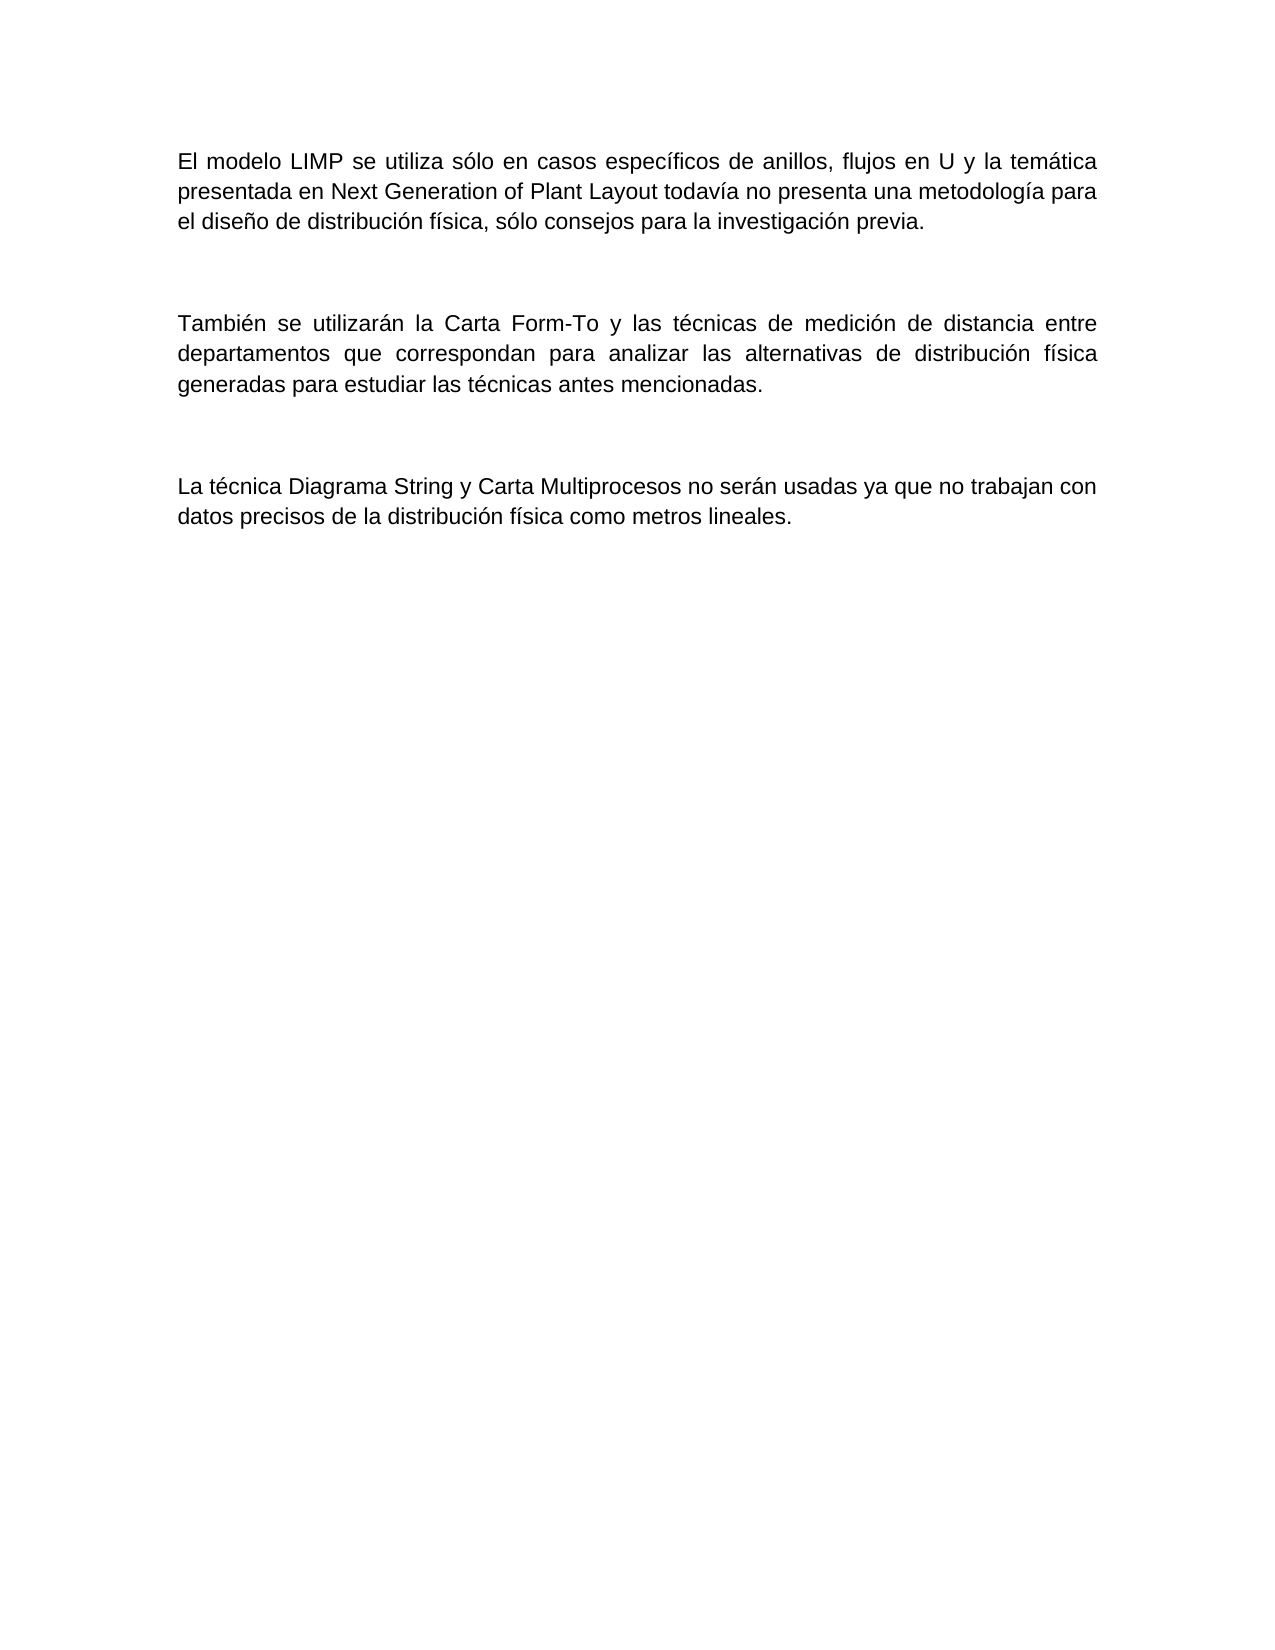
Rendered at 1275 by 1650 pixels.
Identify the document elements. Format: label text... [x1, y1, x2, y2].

text El modelo LIMP se utiliza sólo en casos específicos de anillos, flujos en U y la temática presentada en Next Generation of Plant Layout todavía no presenta una metodología para el diseño de distribución física, sólo consejos para la investigación previa. [177, 148, 1098, 234]
text También se utilizarán la Carta Form-To y las técnicas de medición de distancia entre departamentos que correspondan para analizar las alternativas de distribución física generadas para estudiar las técnicas antes mencionadas. [177, 310, 1098, 397]
text La técnica Diagrama String y Carta Multiprocesos no serán usadas ya que no trabajan con datos precisos de la distribución física como metros lineales. [177, 473, 1098, 529]
